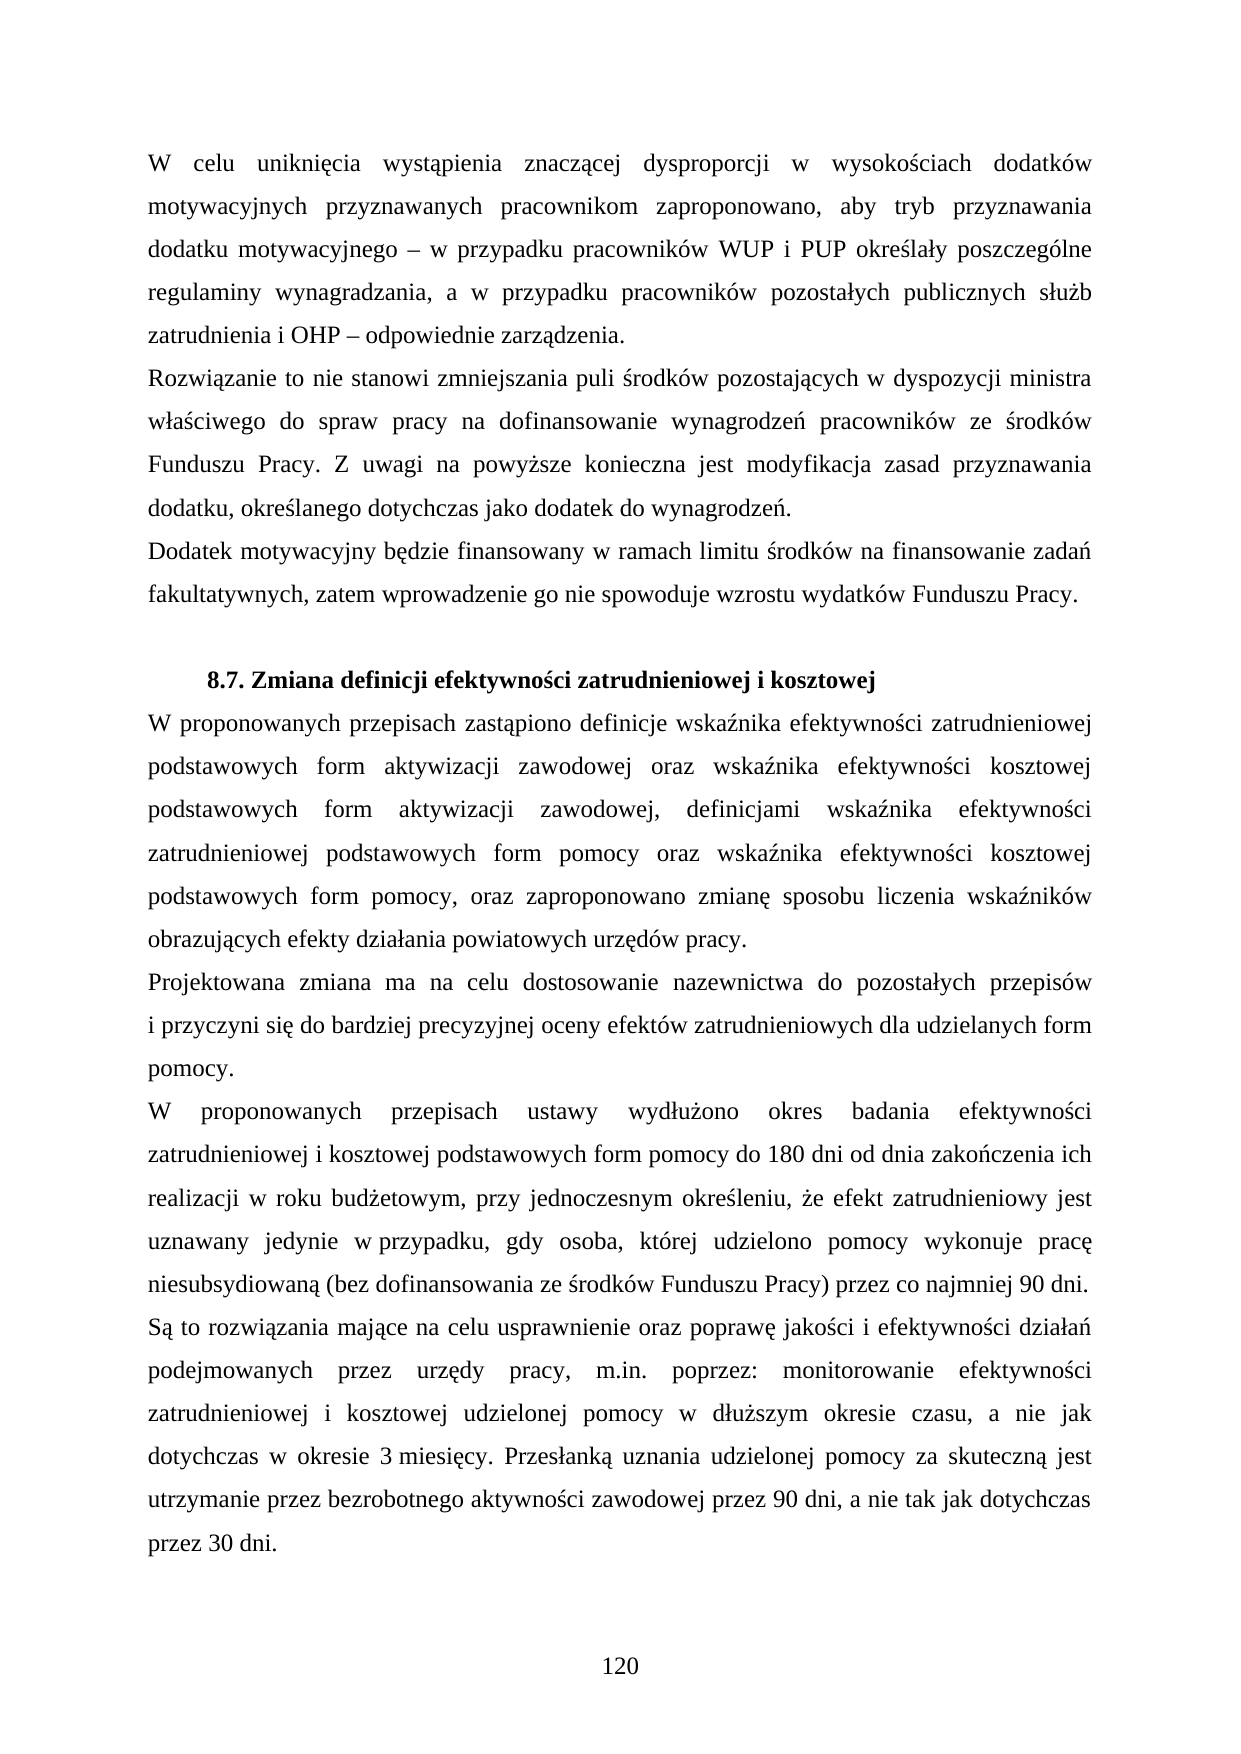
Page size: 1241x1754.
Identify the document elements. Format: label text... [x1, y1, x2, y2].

text Dodatek motywacyjny będzie finansowany w ramach limitu środków na finansowanie zadań fakultatywnych, zatem wprowadzenie go nie spowoduje wzrostu wydatków Funduszu Pracy. [148, 536, 1092, 608]
text W proponowanych przepisach ustawy wydłużono okres badania efektywności zatrudnieniowej i kosztowej podstawowych form pomocy do 180 dni od dnia zakończenia ich realizacji w roku budżetowym, przy jednoczesnym określeniu, że efekt zatrudnieniowy jest uznawany jedynie w przypadku, gdy osoba, której udzielono pomocy wykonuje pracę niesubsydiowaną (bez dofinansowania ze środków Funduszu Pracy) przez co najmniej 90 dni. [148, 1096, 1092, 1298]
text W celu uniknięcia wystąpienia znaczącej dysproporcji w wysokościach dodatków motywacyjnych przyznawanych pracownikom zaproponowano, aby tryb przyznawania dodatku motywacyjnego – w przypadku pracowników WUP i PUP określały poszczególne regulaminy wynagradzania, a w przypadku pracowników pozostałych publicznych służb zatrudnienia i OHP – odpowiednie zarządzenia. [148, 148, 1092, 349]
text W proponowanych przepisach zastąpiono definicje wskaźnika efektywności zatrudnieniowej podstawowych form aktywizacji zawodowej oraz wskaźnika efektywności kosztowej podstawowych form aktywizacji zawodowej, definicjami wskaźnika efektywności zatrudnieniowej podstawowych form pomocy oraz wskaźnika efektywności kosztowej podstawowych form pomocy, oraz zaproponowano zmianę sposobu liczenia wskaźników obrazujących efekty działania powiatowych urzędów pracy. [148, 708, 1092, 953]
text Projektowana zmiana ma na celu dostosowanie nazewnictwa do pozostałych przepisów i przyczyni się do bardziej precyzyjnej oceny efektów zatrudnieniowych dla udzielanych form pomocy. [148, 967, 1092, 1082]
text Rozwiązanie to nie stanowi zmniejszania puli środków pozostających w dyspozycji ministra właściwego do spraw pracy na dofinansowanie wynagrodzeń pracowników ze środków Funduszu Pracy. Z uwagi na powyższe konieczna jest modyfikacja zasad przyznawania dodatku, określanego dotychczas jako dodatek do wynagrodzeń. [148, 363, 1092, 521]
text Są to rozwiązania mające na celu usprawnienie oraz poprawę jakości i efektywności działań podejmowanych przez urzędy pracy, m.in. poprzez: monitorowanie efektywności zatrudnieniowej i kosztowej udzielonej pomocy w dłuższym okresie czasu, a nie jak dotychczas w okresie 3 miesięcy. Przesłanką uznania udzielonej pomocy za skuteczną jest utrzymanie przez bezrobotnego aktywności zawodowej przez 90 dni, a nie tak jak dotychczas przez 30 dni. [148, 1312, 1092, 1556]
subtitle 8.7. Zmiana definicji efektywności zatrudnieniowej i kosztowej [207, 665, 1092, 694]
